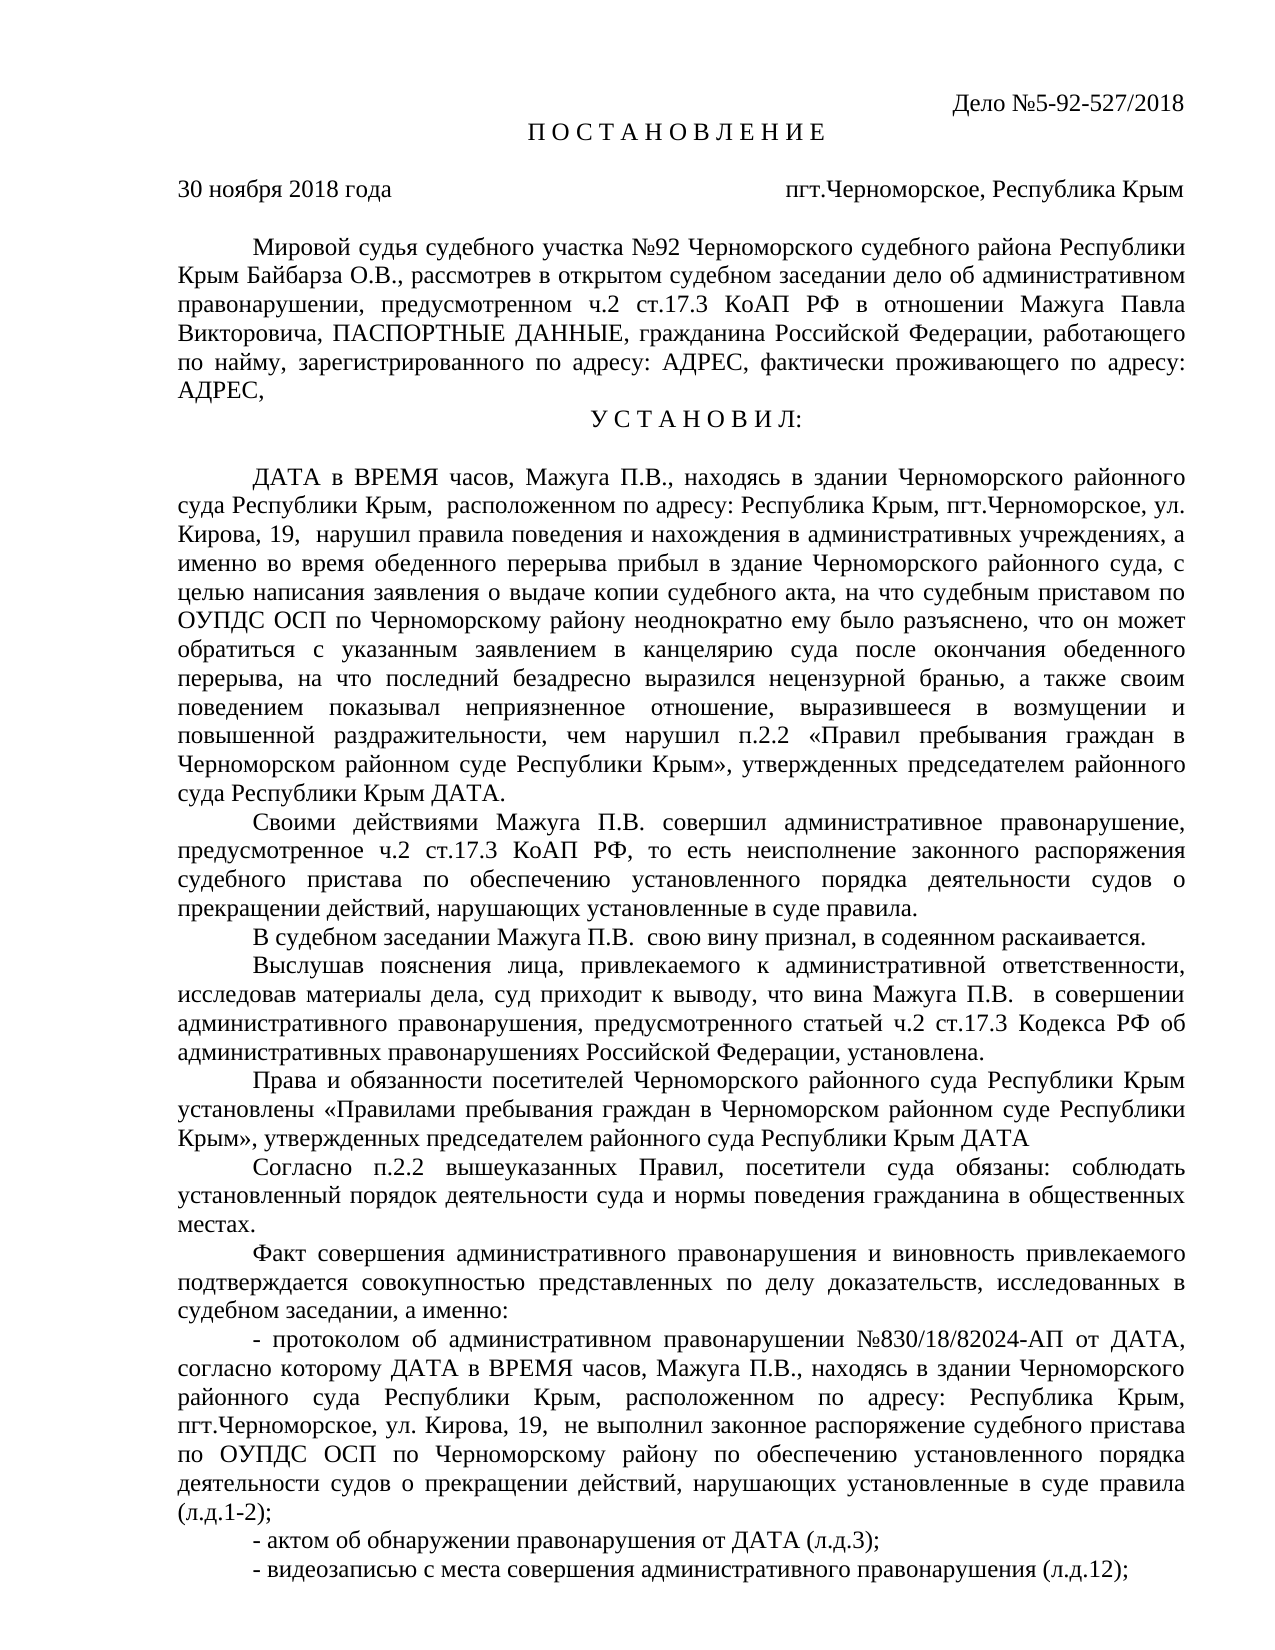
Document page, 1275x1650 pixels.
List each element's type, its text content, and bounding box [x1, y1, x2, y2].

text 30 ноября 2018 года пгт.Черноморское, Республика Крым [177, 174, 1186, 203]
text - протоколом об административном правонарушении №830/18/82024-АП от ДАТА, согласно которому ДАТА в ВРЕМЯ часов, Мажуга П.В., находясь в здании Черноморского районного суда Республики Крым, расположенном по адресу: Республика Крым, пгт.Черноморское, ул. Кирова, 19, не выполнил законное распоряжение судебного пристава по ОУПДС ОСП по Черноморскому району по обеспечению установленного порядка деятельности судов о прекращении действий, нарушающих установленные в суде правила (л.д.1-2); [177, 1324, 1186, 1525]
text Выслушав пояснения лица, привлекаемого к административной ответственности, исследовав материалы дела, суд приходит к выводу, что вина Мажуга П.В. в совершении административного правонарушения, предусмотренного статьей ч.2 ст.17.3 Кодекса РФ об административных правонарушениях Российской Федерации, установлена. [177, 950, 1186, 1065]
text Согласно п.2.2 вышеуказанных Правил, посетители суда обязаны: соблюдать установленный порядок деятельности суда и нормы поведения гражданина в общественных местах. [177, 1152, 1186, 1238]
text - актом об обнаружении правонарушения от ДАТА (л.д.3); [177, 1525, 1186, 1554]
text ДАТА в ВРЕМЯ часов, Мажуга П.В., находясь в здании Черноморского районного суда Республики Крым, расположенном по адресу: Республика Крым, пгт.Черноморское, ул. Кирова, 19, нарушил правила поведения и нахождения в административных учреждениях, а именно во время обеденного перерыва прибыл в здание Черноморского районного суда, с целью написания заявления о выдаче копии судебного акта, на что судебным приставом по ОУПДС ОСП по Черноморскому району неоднократно ему было разъяснено, что он может обратиться с указанным заявлением в канцелярию суда после окончания обеденного перерыва, на что последний безадресно выразился нецензурной бранью, а также своим поведением показывал неприязненное отношение, выразившееся в возмущении и повышенной раздражительности, чем нарушил п.2.2 «Правил пребывания граждан в Черноморском районном суде Республики Крым», утвержденных председателем районного суда Республики Крым ДАТА. [177, 462, 1186, 807]
text В судебном заседании Мажуга П.В. свою вину признал, в содеянном раскаивается. [177, 922, 1186, 950]
text Права и обязанности посетителей Черноморского районного суда Республики Крым установлены «Правилами пребывания граждан в Черноморском районном суде Республики Крым», утвержденных председателем районного суда Республики Крым ДАТА [177, 1065, 1186, 1152]
text Факт совершения административного правонарушения и виновность привлекаемого подтверждается совокупностью представленных по делу доказательств, исследованных в судебном заседании, а именно: [177, 1238, 1186, 1324]
text - видеозаписью с места совершения административного правонарушения (л.д.12); [177, 1554, 1186, 1583]
text Дело №5-92-527/2018 [177, 88, 1186, 117]
text П О С Т А Н О В Л Е Н И Е [177, 117, 1186, 145]
text Своими действиями Мажуга П.В. совершил административное правонарушение, предусмотренное ч.2 ст.17.3 КоАП РФ, то есть неисполнение законного распоряжения судебного пристава по обеспечению установленного порядка деятельности судов о прекращении действий, нарушающих установленные в суде правила. [177, 807, 1186, 922]
text У С Т А Н О В И Л: [177, 404, 1186, 433]
text Мировой судья судебного участка №92 Черноморского судебного района Республики Крым Байбарза О.В., рассмотрев в открытом судебном заседании дело об административном правонарушении, предусмотренном ч.2 ст.17.3 КоАП РФ в отношении Мажуга Павла Викторовича, ПАСПОРТНЫЕ ДАННЫЕ, гражданина Российской Федерации, работающего по найму, зарегистрированного по адресу: АДРЕС, фактически проживающего по адресу: АДРЕС, [177, 232, 1186, 404]
